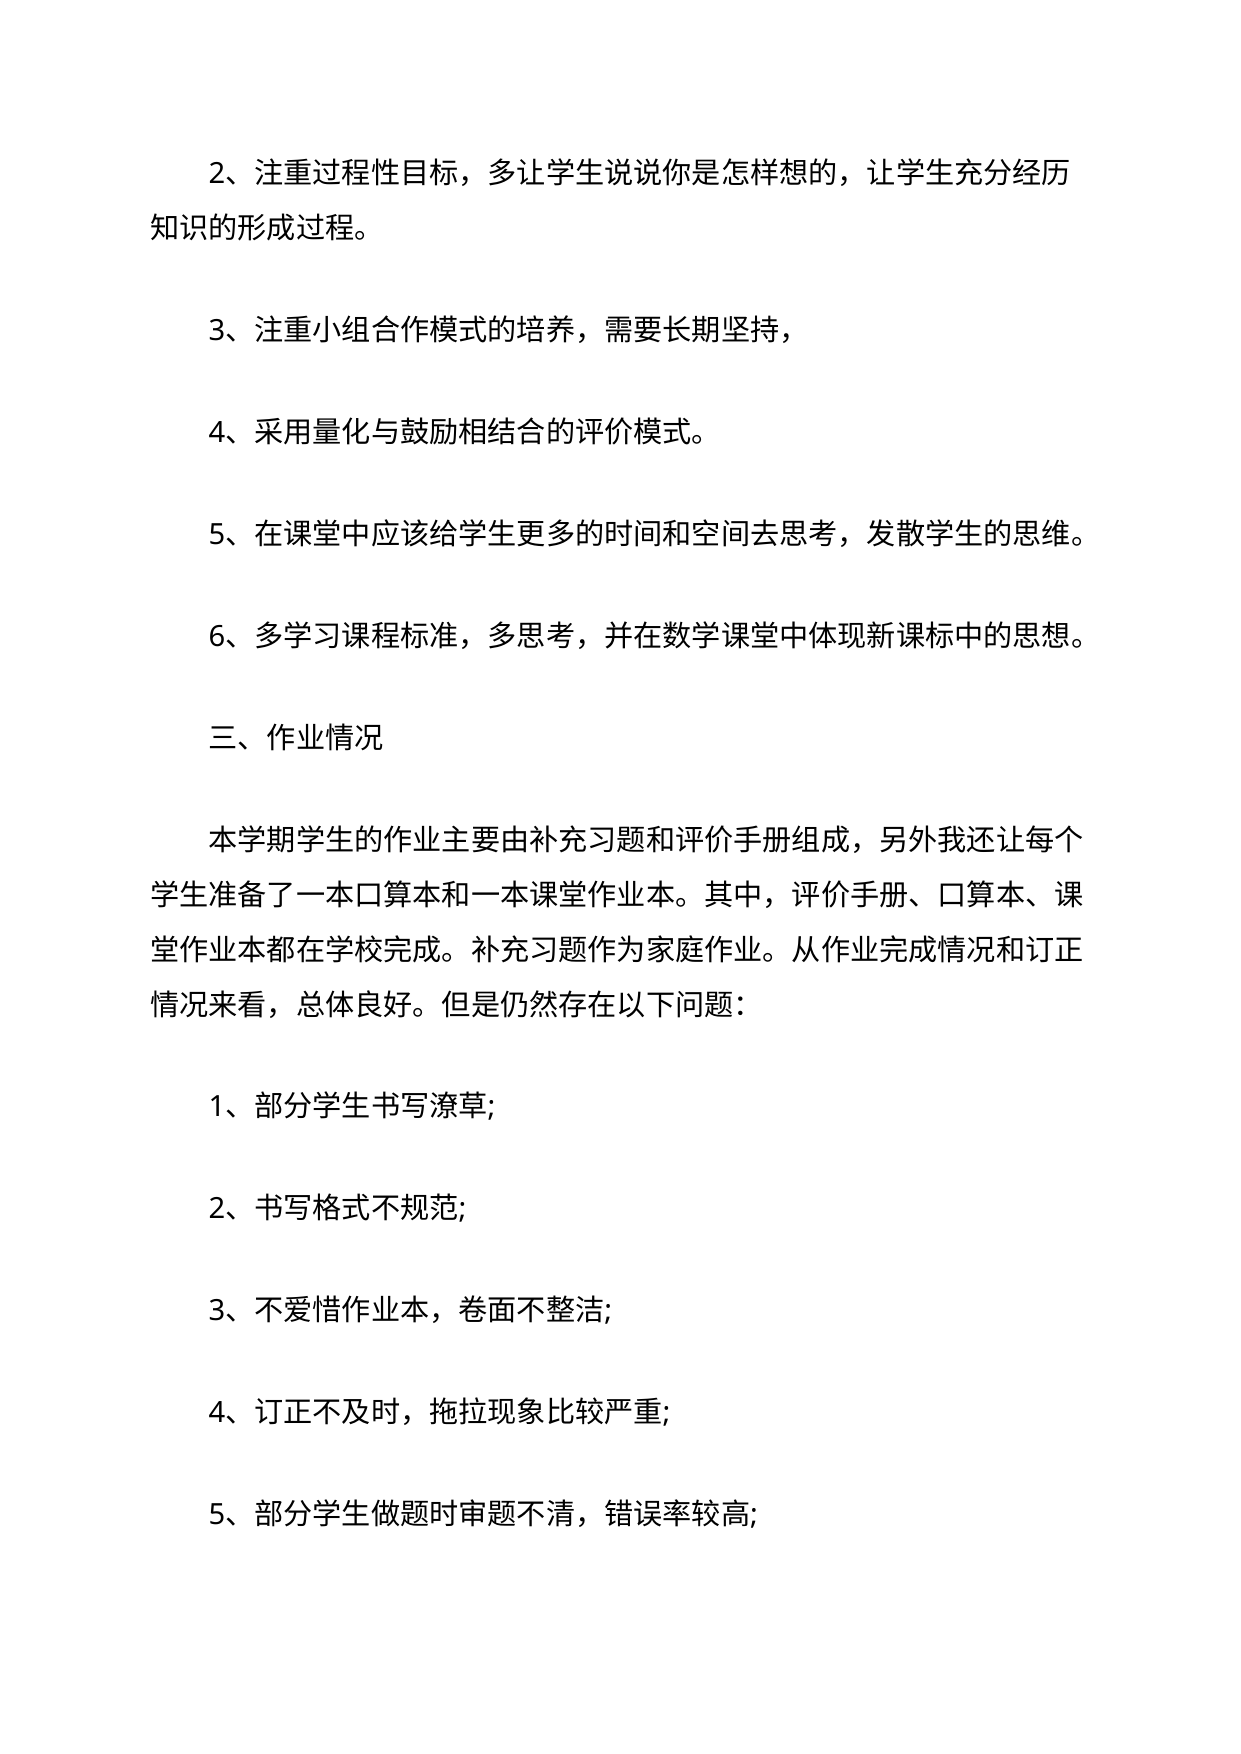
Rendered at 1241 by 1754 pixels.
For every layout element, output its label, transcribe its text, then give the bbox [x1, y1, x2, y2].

text 3、不爱惜作业本，卷面不整洁; [150, 1287, 1090, 1329]
text 3、注重小组合作模式的培养，需要长期坚持， [150, 307, 1090, 349]
text 三、作业情况 [150, 715, 1090, 757]
text 2、书写格式不规范; [150, 1185, 1090, 1227]
text 5、在课堂中应该给学生更多的时间和空间去思考，发散学生的思维。 [150, 511, 1090, 553]
text 4、采用量化与鼓励相结合的评价模式。 [150, 409, 1090, 451]
text 6、多学习课程标准，多思考，并在数学课堂中体现新课标中的思想。 [150, 613, 1090, 655]
text 5、部分学生做题时审题不清，错误率较高; [150, 1491, 1090, 1533]
text 1、部分学生书写潦草; [150, 1083, 1090, 1125]
text 2、注重过程性目标，多让学生说说你是怎样想的，让学生充分经历知识的形成过程。 [150, 150, 1090, 247]
text 本学期学生的作业主要由补充习题和评价手册组成，另外我还让每个学生准备了一本口算本和一本课堂作业本。其中，评价手册、口算本、课堂作业本都在学校完成。补充习题作为家庭作业。从作业完成情况和订正情况来看，总体良好。但是仍然存在以下问题： [150, 816, 1090, 1023]
text 4、订正不及时，拖拉现象比较严重; [150, 1389, 1090, 1431]
